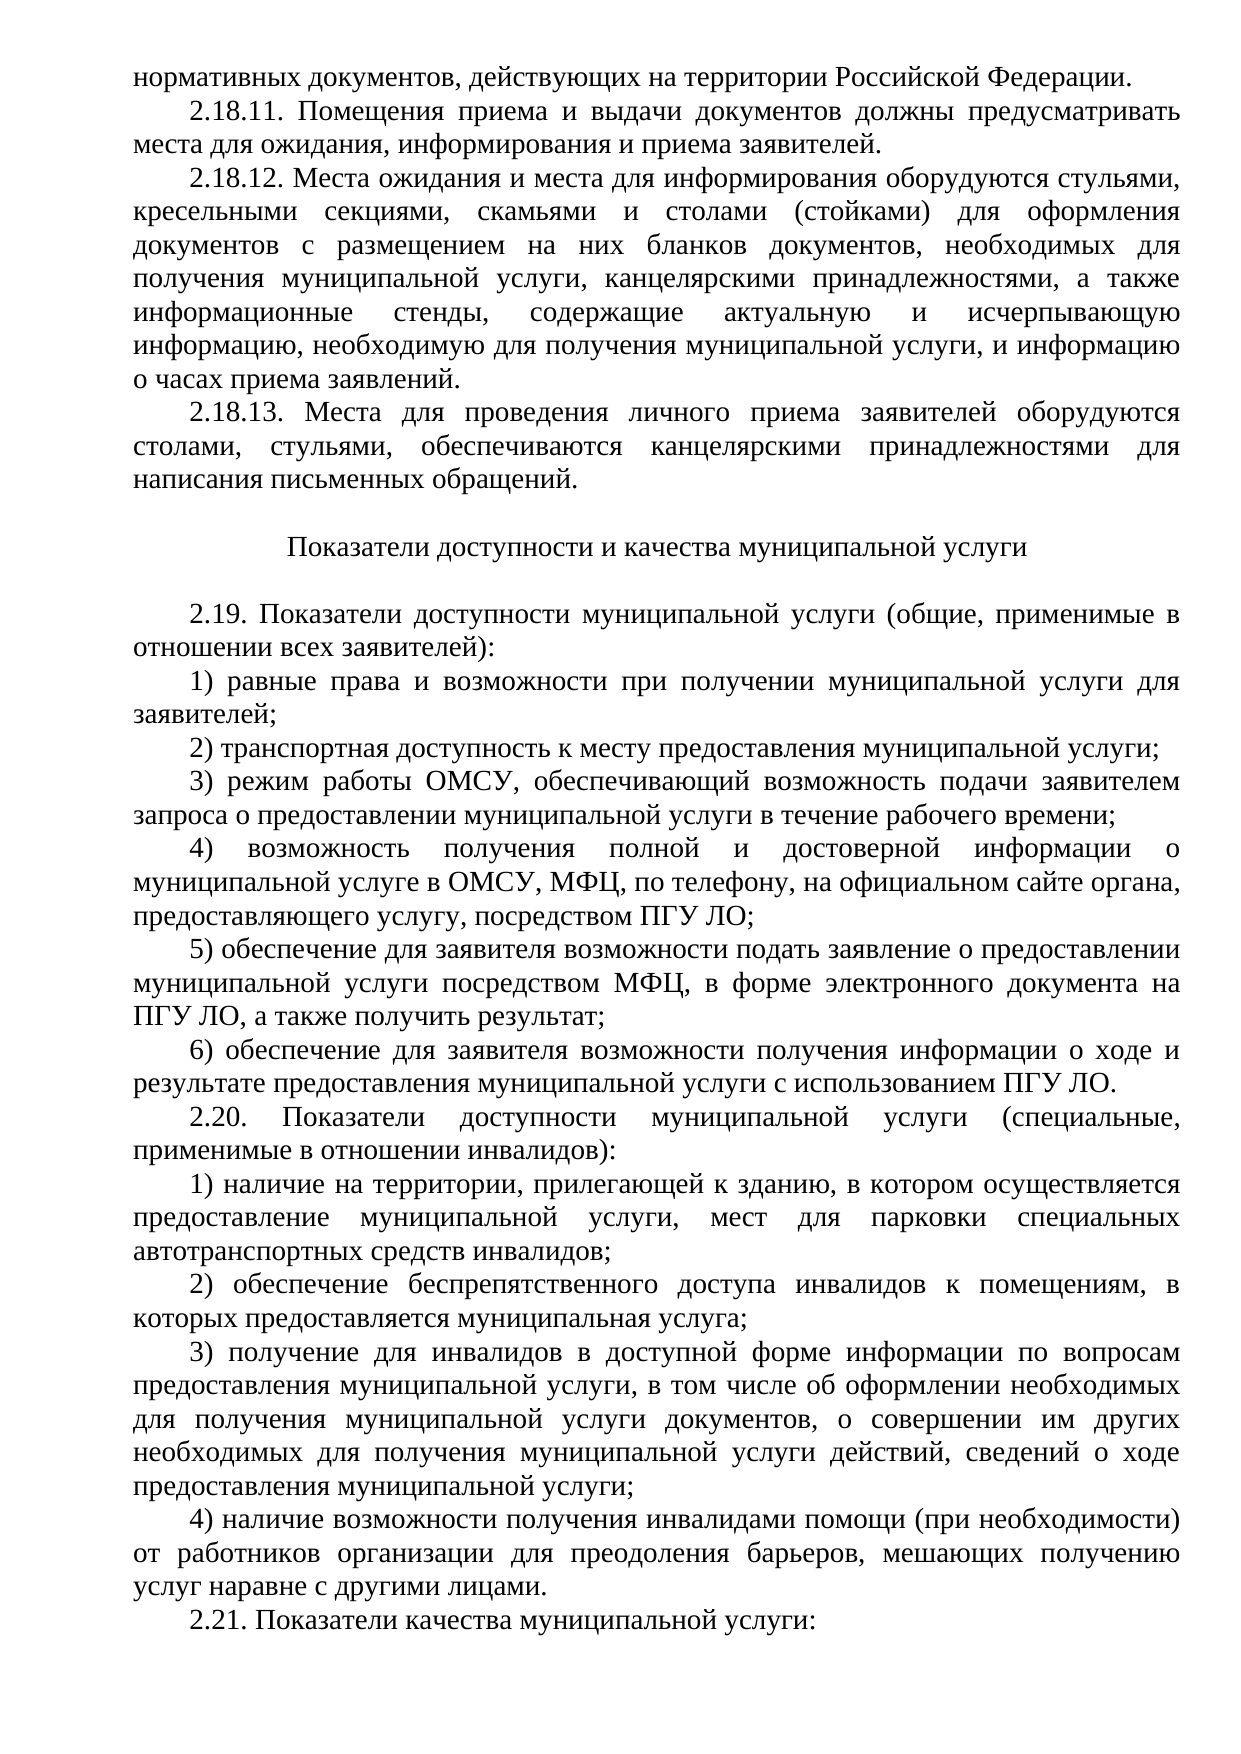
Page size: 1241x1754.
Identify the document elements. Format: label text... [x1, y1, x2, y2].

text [133, 59, 1181, 93]
text 1) наличие на территории, прилегающей к зданию, в котором осуществляется предоставление муниципальной услуги, мест для парковки специальных автотранспортных средств инвалидов; [133, 1166, 1181, 1267]
text 3) режим работы ОМСУ, обеспечивающий возможность подачи заявителем запроса о предоставлении муниципальной услуги в течение рабочего времени; [133, 763, 1181, 831]
text 2.20. Показатели доступности муниципальной услуги (специальные, применимые в отношении инвалидов): [133, 1099, 1181, 1166]
text Показатели доступности и качества муниципальной услуги [133, 529, 1181, 562]
text 4) наличие возможности получения инвалидами помощи (при необходимости) от работников организации для преодоления барьеров, мешающих получению услуг наравне с другими лицами. [133, 1501, 1181, 1602]
text 2) транспортная доступность к месту предоставления муниципальной услуги; [133, 730, 1181, 763]
text 2) обеспечение беспрепятственного доступа инвалидов к помещениям, в которых предоставляется муниципальная услуга; [133, 1267, 1181, 1334]
text 3) получение для инвалидов в доступной форме информации по вопросам предоставления муниципальной услуги, в том числе об оформлении необходимых для получения муниципальной услуги документов, о совершении им других необходимых для получения муниципальной услуги действий, сведений о ходе предоставления муниципальной услуги; [133, 1334, 1181, 1501]
text 2.18.13. Места для проведения личного приема заявителей оборудуются столами, стульями, обеспечиваются канцелярскими принадлежностями для написания письменных обращений. [133, 394, 1181, 495]
text 2.18.12. Места ожидания и места для информирования оборудуются стульями, кресельными секциями, скамьями и столами (стойками) для оформления документов с размещением на них бланков документов, необходимых для получения муниципальной услуги, канцелярскими принадлежностями, а также информационные стенды, содержащие актуальную и исчерпывающую информацию, необходимую для получения муниципальной услуги, и информацию о часах приема заявлений. [133, 160, 1181, 394]
text 6) обеспечение для заявителя возможности получения информации о ходе и результате предоставления муниципальной услуги с использованием ПГУ ЛО. [133, 1032, 1181, 1099]
text 4) возможность получения полной и достоверной информации о муниципальной услуге в ОМСУ, МФЦ, по телефону, на официальном сайте органа, предоставляющего услугу, посредством ПГУ ЛО; [133, 831, 1181, 931]
text 2.21. Показатели качества муниципальной услуги: [133, 1602, 1181, 1636]
text 1) равные права и возможности при получении муниципальной услуги для заявителей; [133, 663, 1181, 730]
text 5) обеспечение для заявителя возможности подать заявление о предоставлении муниципальной услуги посредством МФЦ, в форме электронного документа на ПГУ ЛО, а также получить результат; [133, 931, 1181, 1032]
text 2.19. Показатели доступности муниципальной услуги (общие, применимые в отношении всех заявителей): [133, 596, 1181, 663]
text 2.18.11. Помещения приема и выдачи документов должны предусматривать места для ожидания, информирования и приема заявителей. [133, 93, 1181, 160]
